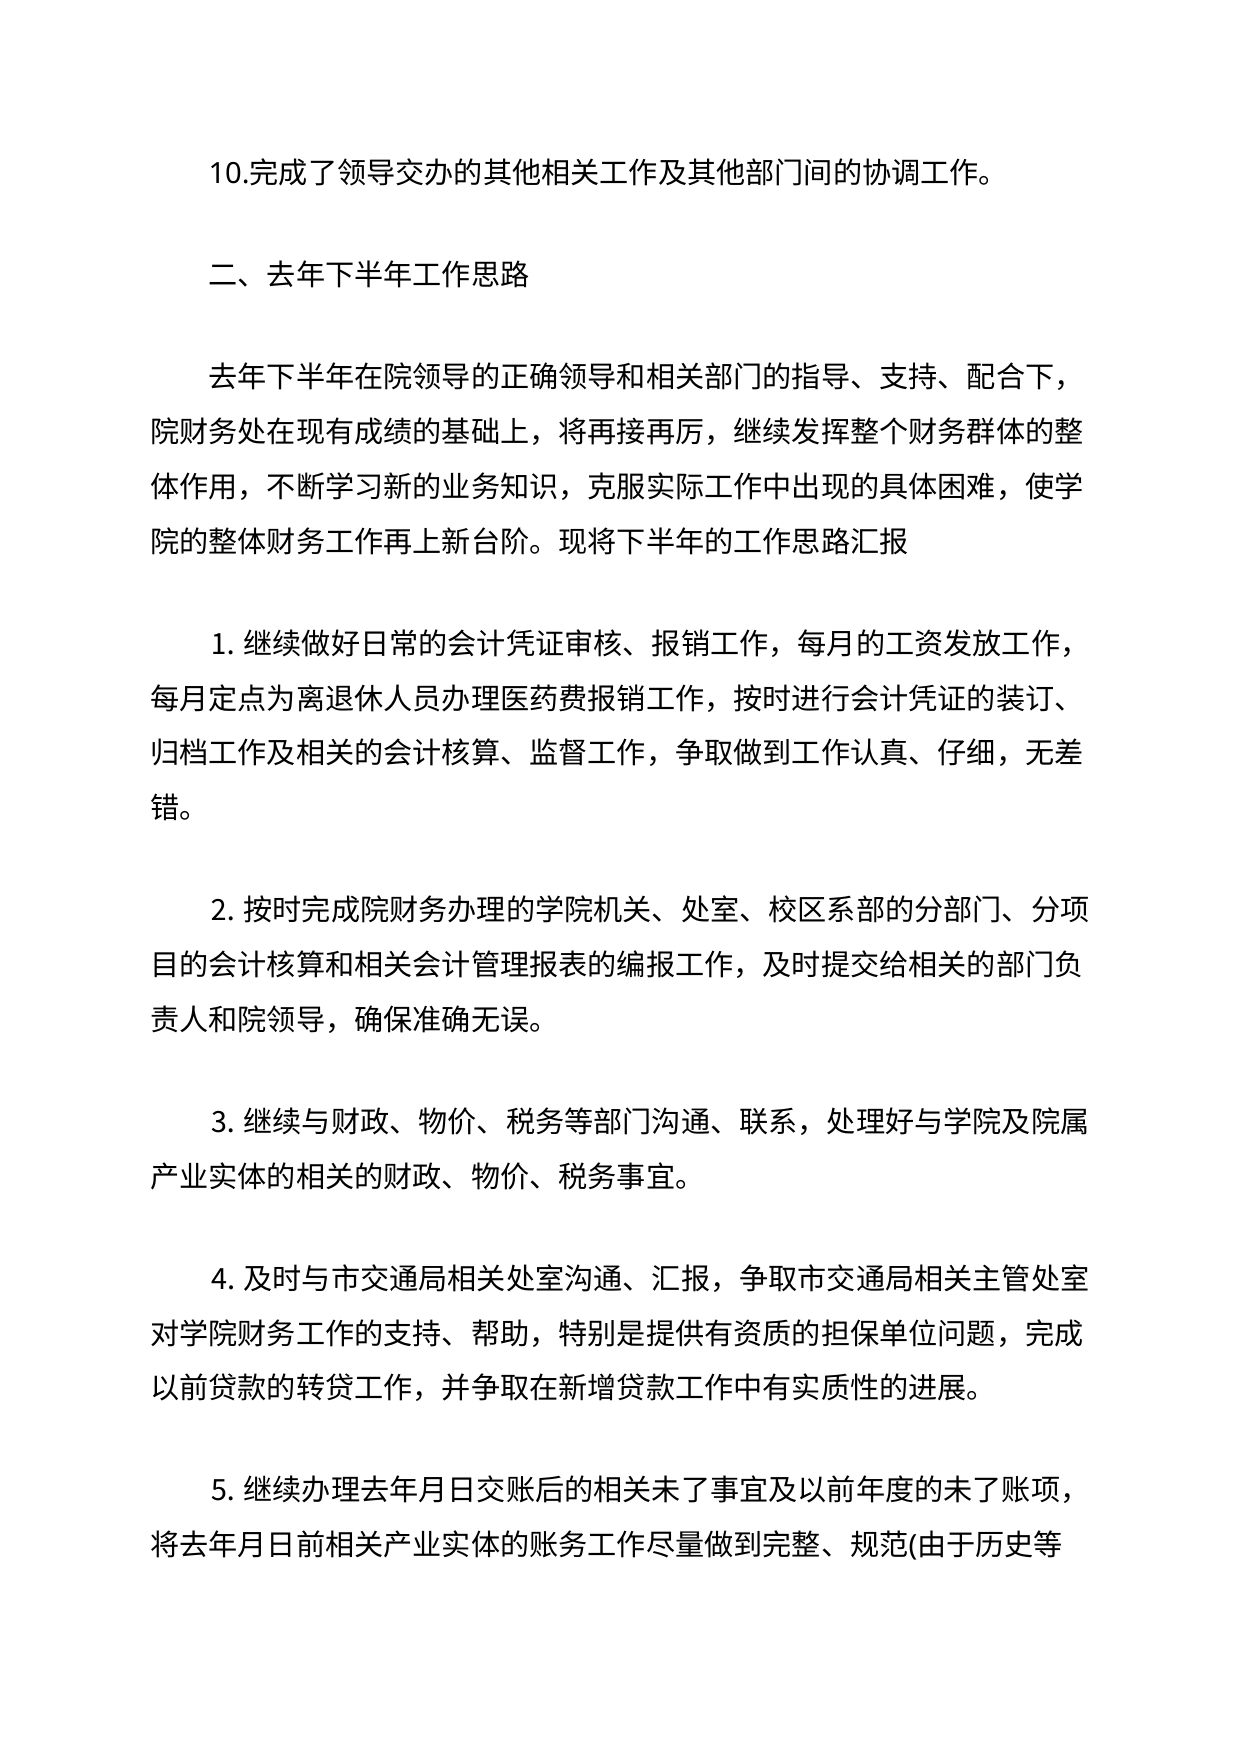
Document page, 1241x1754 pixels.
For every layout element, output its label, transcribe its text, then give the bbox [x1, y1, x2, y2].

text ⒊继续与财政、物价、税务等部门沟通、联系，处理好与学院及院属产业实体的相关的财政、物价、税务事宜。 [150, 1098, 1090, 1196]
text 去年下半年在院领导的正确领导和相关部门的指导、支持、配合下，院财务处在现有成绩的基础上，将再接再厉，继续发挥整个财务群体的整体作用，不断学习新的业务知识，克服实际工作中出现的具体困难，使学院的整体财务工作再上新台阶。现将下半年的工作思路汇报 [150, 354, 1090, 561]
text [150, 1467, 1090, 1564]
text ⒈继续做好日常的会计凭证审核、报销工作，每月的工资发放工作，每月定点为离退休人员办理医药费报销工作，按时进行会计凭证的装订、归档工作及相关的会计核算、监督工作，争取做到工作认真、仔细，无差错。 [150, 620, 1090, 827]
text 二、去年下半年工作思路 [150, 252, 1090, 294]
text ⒉按时完成院财务办理的学院机关、处室、校区系部的分部门、分项目的会计核算和相关会计管理报表的编报工作，及时提交给相关的部门负责人和院领导，确保准确无误。 [150, 887, 1090, 1039]
text 10.完成了领导交办的其他相关工作及其他部门间的协调工作。 [150, 150, 1090, 192]
text ⒋及时与市交通局相关处室沟通、汇报，争取市交通局相关主管处室对学院财务工作的支持、帮助，特别是提供有资质的担保单位问题，完成以前贷款的转贷工作，并争取在新增贷款工作中有实质性的进展。 [150, 1255, 1090, 1407]
